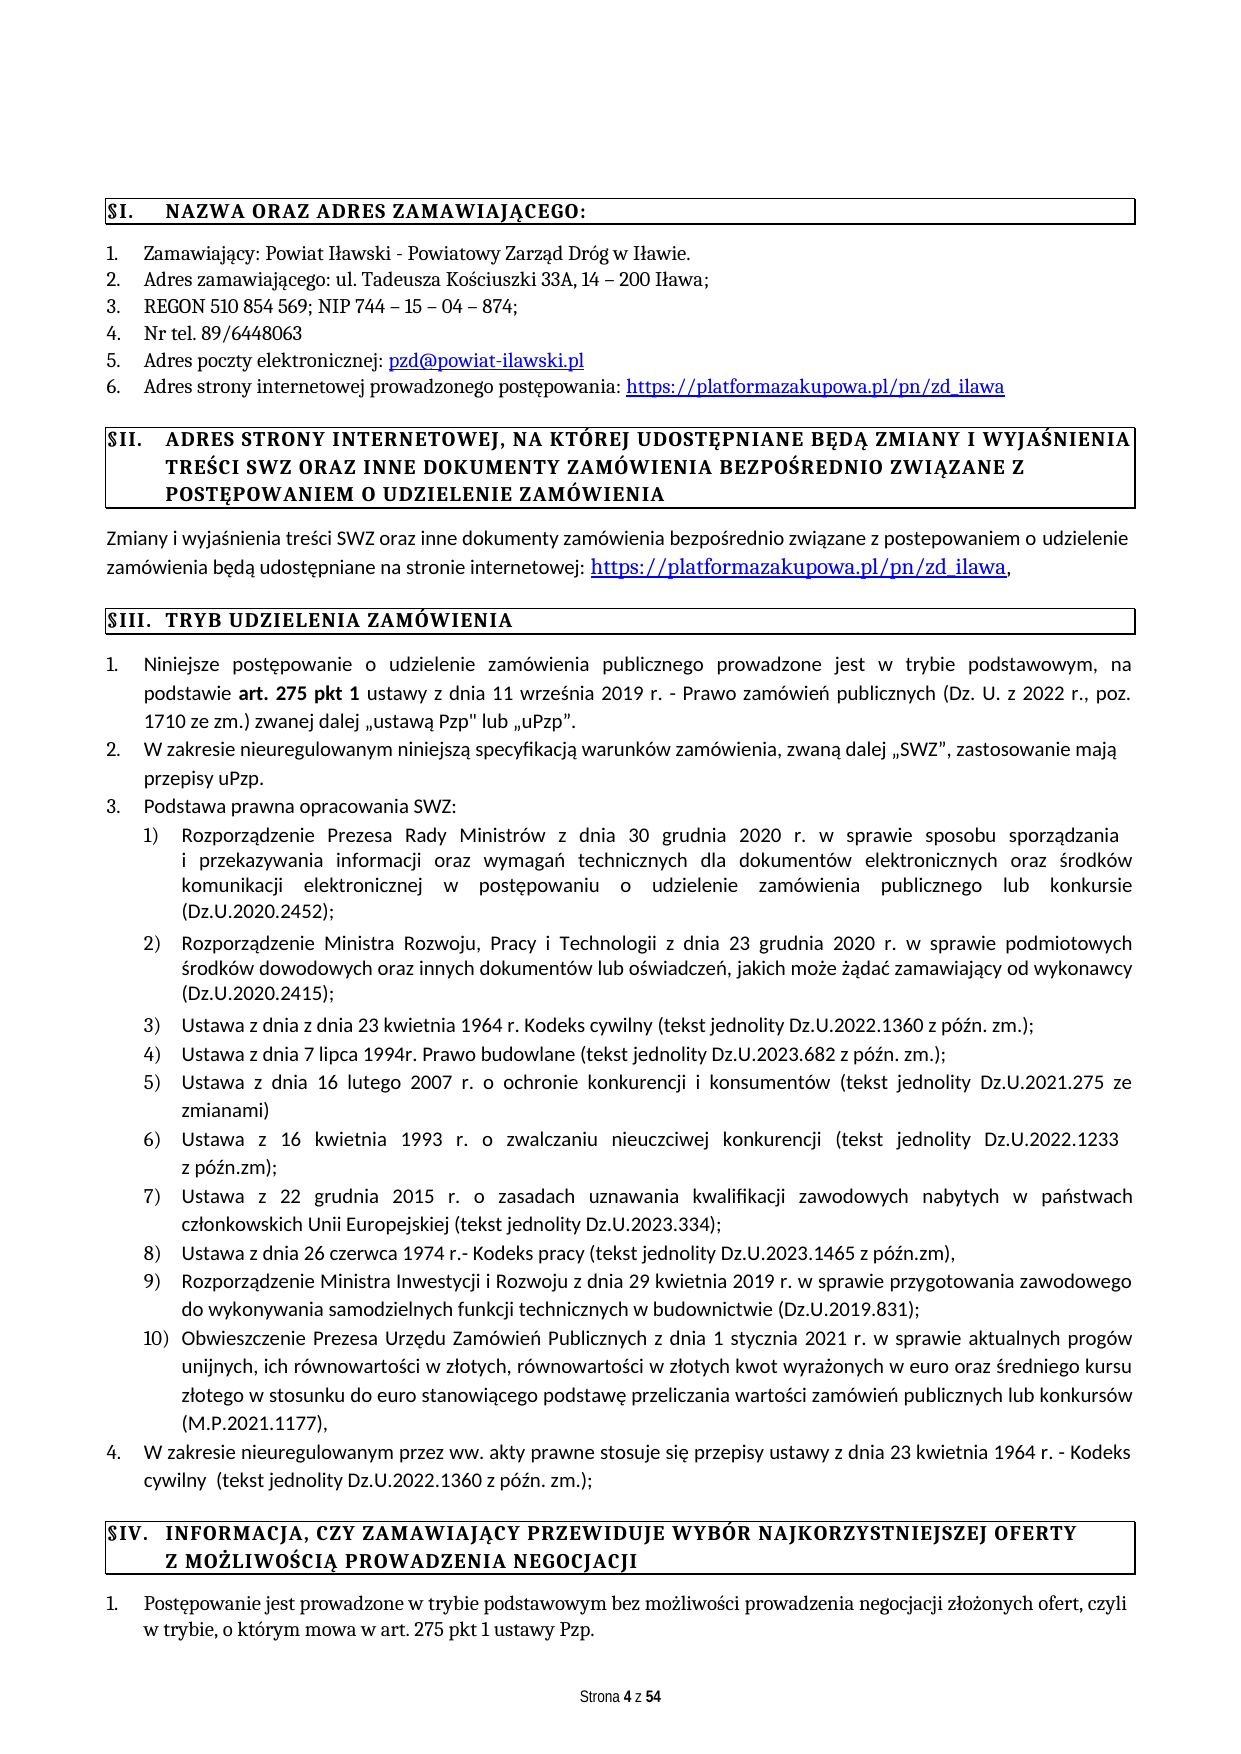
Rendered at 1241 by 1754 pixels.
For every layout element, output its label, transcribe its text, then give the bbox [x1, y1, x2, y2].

list Niniejsze postępowanie o udzielenie zamówienia publicznego prowadzone jest w trybie podstawowym, na podstawie art. 275 pkt 1 ustawy z dnia 11 września 2019 r. - Prawo zamówień publicznych (Dz. U. z 2022 r., poz. 1710 ze zm.) zwanej dalej „ustawą Pzp" lub „uPzp”. [106, 651, 1134, 733]
list Adres poczty elektronicznej: pzd@powiat-ilawski.pl [106, 348, 1134, 372]
list Zamawiający: Powiat Iławski - Powiatowy Zarząd Dróg w Iławie. [106, 241, 1134, 265]
list Ustawa z dnia z dnia 23 kwietnia 1964 r. Kodeks cywilny (tekst jednolity Dz.U.2022.1360 z późn. zm.); [143, 1012, 1134, 1038]
list Rozporządzenie Ministra Inwestycji i Rozwoju z dnia 29 kwietnia 2019 r. w sprawie przygotowania zawodowego do wykonywania samodzielnych funkcji technicznych w budownictwie (Dz.U.2019.831); [143, 1268, 1134, 1322]
list W zakresie nieuregulowanym niniejszą specyfikacją warunków zamówienia, zwaną dalej „SWZ”, zastosowanie mają przepisy uPzp. [106, 737, 1134, 790]
list Ustawa z dnia 26 czerwca 1974 r.- Kodeks pracy (tekst jednolity Dz.U.2023.1465 z późn.zm), [143, 1240, 1134, 1265]
list Zmiany i wyjaśnienia treści SWZ oraz inne dokumenty zamówienia bezpośrednio związane z postepowaniem o udzielenie zamówienia będą udostępniane na stronie internetowej: https://platformazakupowa.pl/pn/zd_ilawa, [106, 525, 1134, 580]
list Rozporządzenie Prezesa Rady Ministrów z dnia 30 grudnia 2020 r. w sprawie sposobu sporządzania i przekazywania informacji oraz wymagań technicznych dla dokumentów elektronicznych oraz środków komunikacji elektronicznej w postępowaniu o udzielenie zamówienia publicznego lub konkursie (Dz.U.2020.2452); [143, 822, 1134, 923]
subtitle Adres strony internetowej, na której udostępniane będą zmiany i wyjaśnienia treści SWZ oraz inne dokumenty zamówienia bezpośrednio związane z postępowaniem o udzielenie zamówienia [106, 428, 1134, 507]
list Podstawa prawna opracowania SWZ: [106, 793, 1134, 819]
subtitle Informacja, czy zamawiający przewiduje wybór najkorzystniejszej oferty z możliwością prowadzenia negocjacji [106, 1522, 1134, 1573]
list Ustawa z 16 kwietnia 1993 r. o zwalczaniu nieuczciwej konkurencji (tekst jednolity Dz.U.2022.1233 z późn.zm); [143, 1126, 1134, 1180]
list Ustawa z dnia 16 lutego 2007 r. o ochronie konkurencji i konsumentów (tekst jednolity Dz.U.2021.275 ze zmianami) [143, 1069, 1134, 1123]
list REGON 510 854 569; NIP 744 – 15 – 04 – 874; [106, 295, 1134, 319]
subtitle Nazwa oraz adres Zamawiającego: [106, 199, 1134, 223]
list W zakresie nieuregulowanym przez ww. akty prawne stosuje się przepisy ustawy z dnia 23 kwietnia 1964 r. - Kodeks cywilny (tekst jednolity Dz.U.2022.1360 z późn. zm.); [106, 1439, 1134, 1493]
list Adres strony internetowej prowadzonego postępowania: https://platformazakupowa.pl/pn/zd_ilawa [106, 375, 1134, 399]
list Ustawa z dnia 7 lipca 1994r. Prawo budowlane (tekst jednolity Dz.U.2023.682 z późn. zm.); [143, 1041, 1134, 1066]
list Nr tel. 89/6448063 [106, 322, 1134, 346]
subtitle Tryb udzielenia zamówienia [106, 609, 1134, 633]
list Ustawa z 22 grudnia 2015 r. o zasadach uznawania kwalifikacji zawodowych nabytych w państwach członkowskich Unii Europejskiej (tekst jednolity Dz.U.2023.334); [143, 1183, 1134, 1237]
list Adres zamawiającego: ul. Tadeusza Kościuszki 33A, 14 – 200 Iława; [106, 268, 1134, 292]
list Obwieszczenie Prezesa Urzędu Zamówień Publicznych z dnia 1 stycznia 2021 r. w sprawie aktualnych progów unijnych, ich równowartości w złotych, równowartości w złotych kwot wyrażonych w euro oraz średniego kursu złotego w stosunku do euro stanowiącego podstawę przeliczania wartości zamówień publicznych lub konkursów (M.P.2021.1177), [143, 1325, 1134, 1436]
list Rozporządzenie Ministra Rozwoju, Pracy i Technologii z dnia 23 grudnia 2020 r. w sprawie podmiotowych środków dowodowych oraz innych dokumentów lub oświadczeń, jakich może żądać zamawiający od wykonawcy (Dz.U.2020.2415); [143, 930, 1134, 1006]
list Postępowanie jest prowadzone w trybie podstawowym bez możliwości prowadzenia negocjacji złożonych ofert, czyli w trybie, o którym mowa w art. 275 pkt 1 ustawy Pzp. [106, 1591, 1134, 1642]
